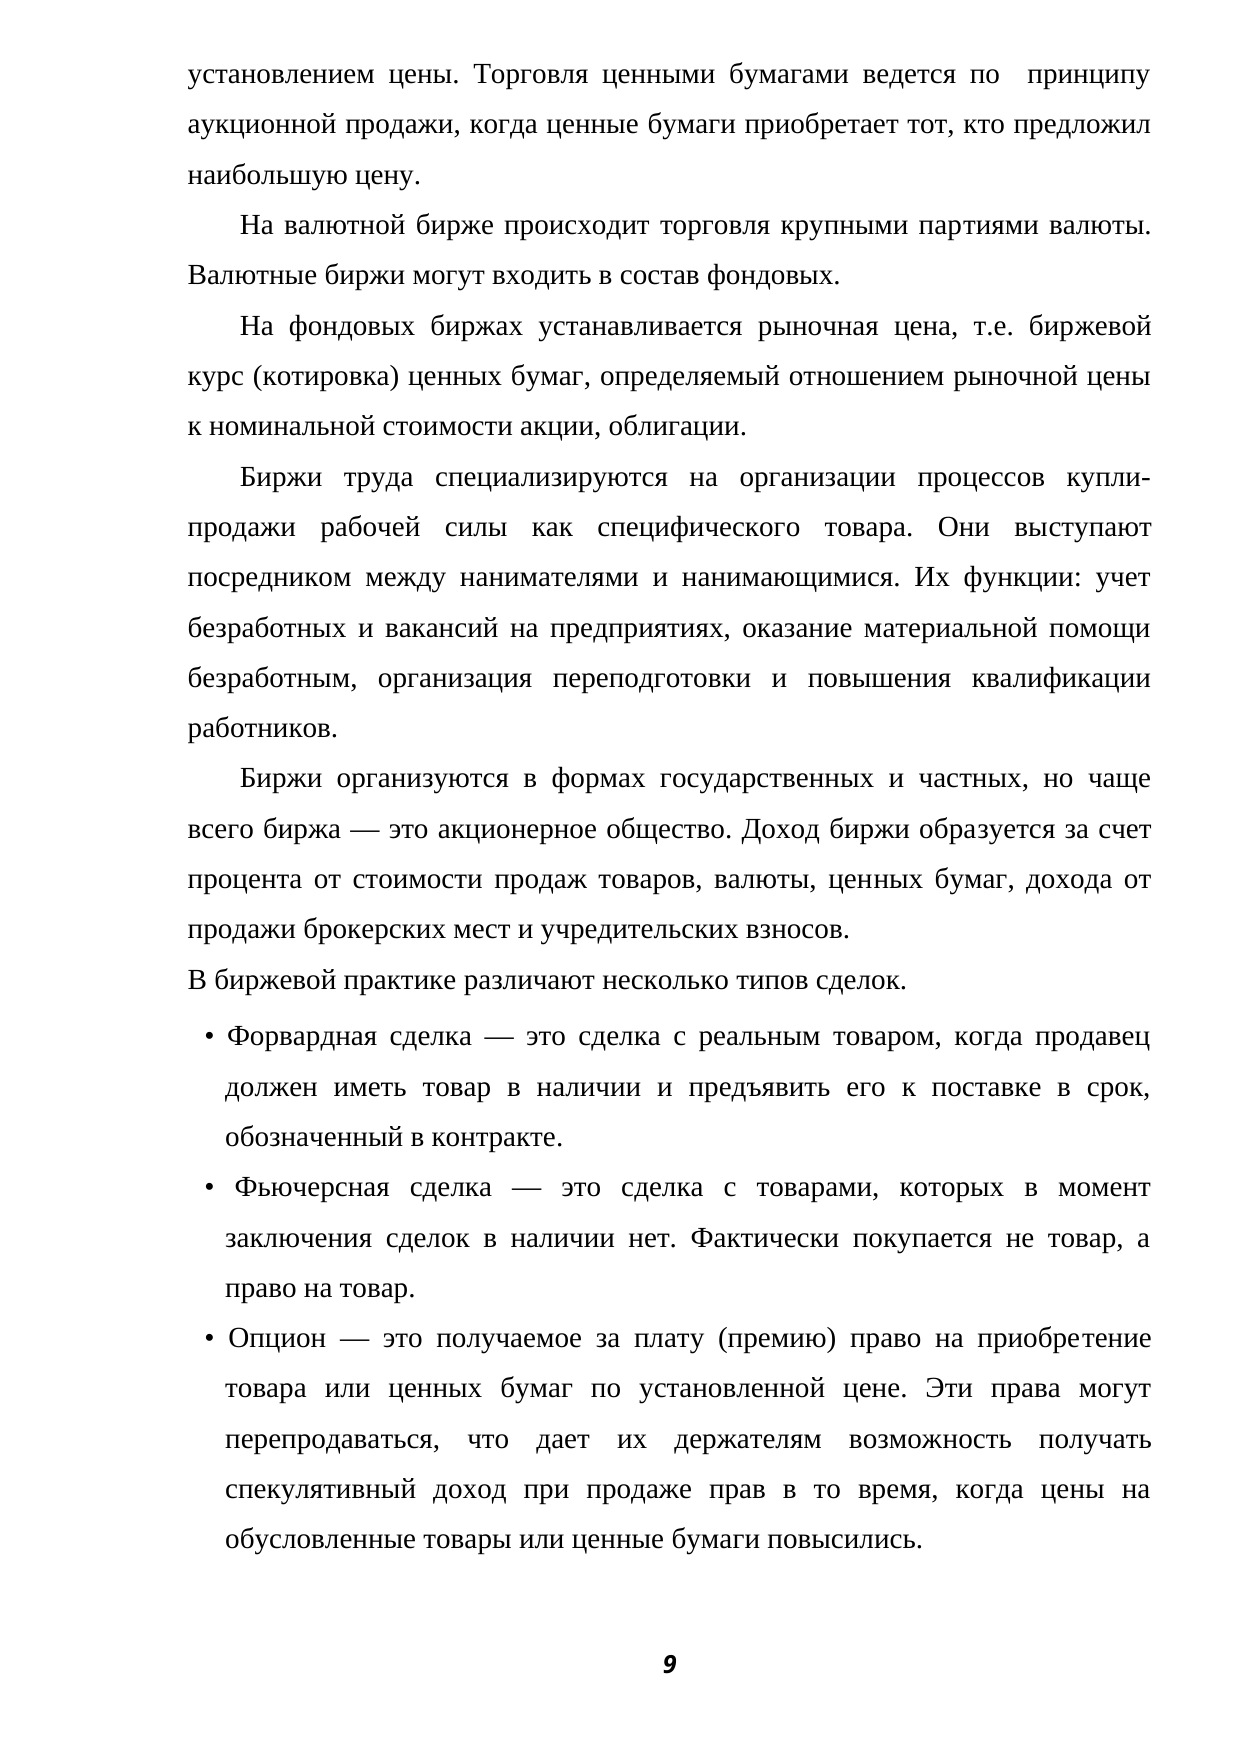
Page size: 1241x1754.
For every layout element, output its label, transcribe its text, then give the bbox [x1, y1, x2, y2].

text На фондовых биржах устанавливается рыночная цена, т.е. биржевой курс (котировка) ценных бумаг, определяемый отношением рыночной цены к номинальной стоимости акции, облигации. [187, 308, 1152, 442]
text На валютной бирже происходит торговля крупными партиями валюты. Валютные биржи могут входить в состав фондовых. [187, 207, 1152, 291]
text В биржевой практике различают несколько типов сделок. [187, 962, 1152, 995]
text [187, 56, 1152, 190]
text Биржи труда специализируются на организации процессов купли-продажи рабочей силы как специфического товара. Они выступают посредником между нанимателями и нанимающимися. Их функции: учет безработных и вакансий на предприятиях, оказание материальной помощи безработным, организация переподготовки и повышения квалификации работников. [187, 459, 1152, 744]
text • Фьючерсная сделка — это сделка с товарами, которых в момент заключения сделок в наличии нет. Фактически покупается не товар, а право на товар. [204, 1169, 1152, 1303]
text • Форвардная сделка — это сделка с реальным товаром, когда продавец должен иметь товар в наличии и предъявить его к поставке в срок, обозначенный в контракте. [204, 1018, 1152, 1153]
text • Опцион — это получаемое за плату (премию) право на приобретение товара или ценных бумаг по установленной цене. Эти права могут перепродаваться, что дает их держателям возможность получать спекулятивный доход при продаже прав в то время, когда цены на обусловленные товары или ценные бумаги повысились. [204, 1320, 1152, 1555]
text Биржи организуются в формах государственных и частных, но чаще всего биржа — это акционерное общество. Доход биржи образуется за счет процента от стоимости продаж товаров, валюты, ценных бумаг, дохода от продажи брокерских мест и учредительских взносов. [187, 761, 1152, 945]
